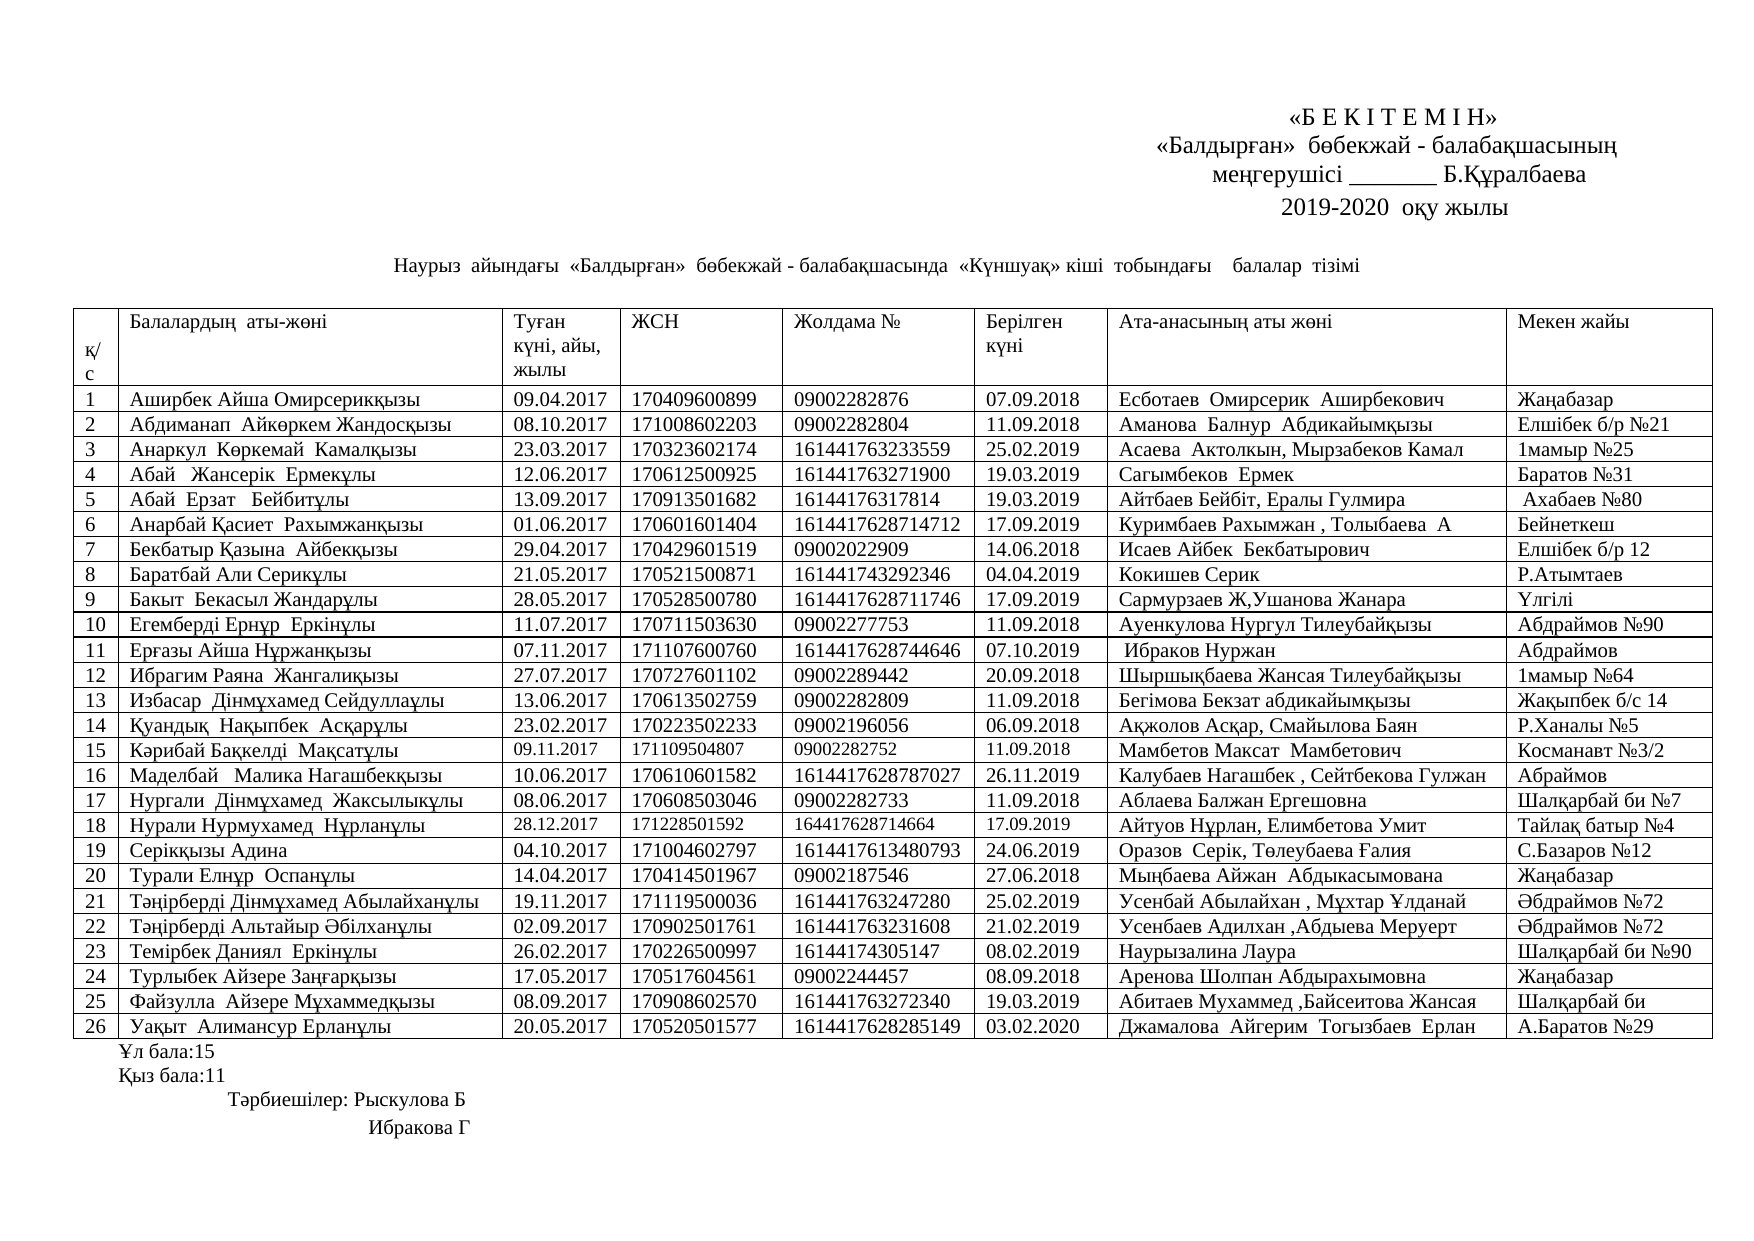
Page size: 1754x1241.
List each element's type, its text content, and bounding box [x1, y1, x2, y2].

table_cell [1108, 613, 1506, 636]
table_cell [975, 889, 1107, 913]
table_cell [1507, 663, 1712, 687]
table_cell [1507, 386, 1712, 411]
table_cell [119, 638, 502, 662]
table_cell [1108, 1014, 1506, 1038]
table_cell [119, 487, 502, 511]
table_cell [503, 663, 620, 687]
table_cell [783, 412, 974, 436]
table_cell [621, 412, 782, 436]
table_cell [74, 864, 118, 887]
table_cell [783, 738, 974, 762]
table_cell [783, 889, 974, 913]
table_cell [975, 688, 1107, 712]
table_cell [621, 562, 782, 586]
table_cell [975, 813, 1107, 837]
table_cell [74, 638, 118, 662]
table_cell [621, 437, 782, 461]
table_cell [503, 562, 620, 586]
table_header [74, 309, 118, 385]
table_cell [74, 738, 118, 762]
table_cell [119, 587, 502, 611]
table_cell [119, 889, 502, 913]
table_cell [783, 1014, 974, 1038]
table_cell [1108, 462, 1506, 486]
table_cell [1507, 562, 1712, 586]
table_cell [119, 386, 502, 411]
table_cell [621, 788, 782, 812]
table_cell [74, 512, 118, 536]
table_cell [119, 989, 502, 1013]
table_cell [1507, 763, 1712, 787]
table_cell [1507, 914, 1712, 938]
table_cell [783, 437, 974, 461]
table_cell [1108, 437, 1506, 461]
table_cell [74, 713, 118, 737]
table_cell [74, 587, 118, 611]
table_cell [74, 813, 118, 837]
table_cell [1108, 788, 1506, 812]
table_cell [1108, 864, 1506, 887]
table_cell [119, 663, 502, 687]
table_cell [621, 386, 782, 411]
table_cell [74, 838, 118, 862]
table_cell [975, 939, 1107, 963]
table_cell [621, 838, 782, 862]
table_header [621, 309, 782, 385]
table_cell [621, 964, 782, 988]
text «Б Е К І Т Е М І Н» [1270, 102, 1636, 131]
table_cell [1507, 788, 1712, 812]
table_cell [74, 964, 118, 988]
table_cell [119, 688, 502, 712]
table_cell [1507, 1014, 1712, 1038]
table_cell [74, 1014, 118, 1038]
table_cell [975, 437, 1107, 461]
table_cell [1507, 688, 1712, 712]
text 2019-2020 оқу жылы [1137, 192, 1636, 221]
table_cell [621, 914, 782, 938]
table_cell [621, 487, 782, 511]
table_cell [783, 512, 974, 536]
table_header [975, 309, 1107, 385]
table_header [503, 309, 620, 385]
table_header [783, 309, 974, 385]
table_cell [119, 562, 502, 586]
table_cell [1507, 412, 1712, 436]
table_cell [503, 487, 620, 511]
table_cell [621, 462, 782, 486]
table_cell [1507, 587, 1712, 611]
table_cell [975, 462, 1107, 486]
text «Балдырған» бөбекжай - балабақшасының [1137, 131, 1636, 159]
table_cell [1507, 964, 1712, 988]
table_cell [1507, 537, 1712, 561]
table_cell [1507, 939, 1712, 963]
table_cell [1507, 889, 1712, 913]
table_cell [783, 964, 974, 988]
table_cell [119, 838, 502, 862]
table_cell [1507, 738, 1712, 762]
text Қыз бала:11 [118, 1063, 1636, 1087]
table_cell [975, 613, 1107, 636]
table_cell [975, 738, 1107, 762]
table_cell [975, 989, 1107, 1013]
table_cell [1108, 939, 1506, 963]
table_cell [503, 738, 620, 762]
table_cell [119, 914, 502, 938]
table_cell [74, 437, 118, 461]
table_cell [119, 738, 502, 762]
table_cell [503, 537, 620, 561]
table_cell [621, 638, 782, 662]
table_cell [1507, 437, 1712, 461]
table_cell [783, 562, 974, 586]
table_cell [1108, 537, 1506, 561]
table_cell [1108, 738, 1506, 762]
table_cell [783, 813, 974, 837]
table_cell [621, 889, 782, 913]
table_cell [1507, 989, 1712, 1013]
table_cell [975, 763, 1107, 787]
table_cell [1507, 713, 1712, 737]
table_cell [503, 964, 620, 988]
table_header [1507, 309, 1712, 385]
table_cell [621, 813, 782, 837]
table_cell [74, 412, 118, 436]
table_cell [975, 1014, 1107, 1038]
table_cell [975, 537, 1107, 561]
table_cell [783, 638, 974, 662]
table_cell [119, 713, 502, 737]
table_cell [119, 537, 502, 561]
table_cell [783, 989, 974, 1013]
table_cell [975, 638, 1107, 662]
text Наурыз айындағы «Балдырған» бөбекжай - балабақшасында «Күншуақ» кіші тобындағы балалар тізімі [118, 253, 1636, 277]
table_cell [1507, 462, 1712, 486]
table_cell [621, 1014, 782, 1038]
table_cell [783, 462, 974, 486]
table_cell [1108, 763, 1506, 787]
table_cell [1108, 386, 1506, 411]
text Ибракова Г [118, 1115, 1636, 1139]
text Ұл бала:15 [118, 1039, 1636, 1063]
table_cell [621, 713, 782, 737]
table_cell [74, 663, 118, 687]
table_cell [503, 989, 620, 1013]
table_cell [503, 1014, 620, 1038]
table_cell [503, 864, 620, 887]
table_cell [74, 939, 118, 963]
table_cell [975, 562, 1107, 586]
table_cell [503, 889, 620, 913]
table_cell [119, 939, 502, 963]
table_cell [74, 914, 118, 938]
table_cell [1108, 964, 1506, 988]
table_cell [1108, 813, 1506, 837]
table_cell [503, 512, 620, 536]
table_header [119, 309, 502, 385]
text Тәрбиешілер: Рыскулова Б [118, 1087, 1636, 1111]
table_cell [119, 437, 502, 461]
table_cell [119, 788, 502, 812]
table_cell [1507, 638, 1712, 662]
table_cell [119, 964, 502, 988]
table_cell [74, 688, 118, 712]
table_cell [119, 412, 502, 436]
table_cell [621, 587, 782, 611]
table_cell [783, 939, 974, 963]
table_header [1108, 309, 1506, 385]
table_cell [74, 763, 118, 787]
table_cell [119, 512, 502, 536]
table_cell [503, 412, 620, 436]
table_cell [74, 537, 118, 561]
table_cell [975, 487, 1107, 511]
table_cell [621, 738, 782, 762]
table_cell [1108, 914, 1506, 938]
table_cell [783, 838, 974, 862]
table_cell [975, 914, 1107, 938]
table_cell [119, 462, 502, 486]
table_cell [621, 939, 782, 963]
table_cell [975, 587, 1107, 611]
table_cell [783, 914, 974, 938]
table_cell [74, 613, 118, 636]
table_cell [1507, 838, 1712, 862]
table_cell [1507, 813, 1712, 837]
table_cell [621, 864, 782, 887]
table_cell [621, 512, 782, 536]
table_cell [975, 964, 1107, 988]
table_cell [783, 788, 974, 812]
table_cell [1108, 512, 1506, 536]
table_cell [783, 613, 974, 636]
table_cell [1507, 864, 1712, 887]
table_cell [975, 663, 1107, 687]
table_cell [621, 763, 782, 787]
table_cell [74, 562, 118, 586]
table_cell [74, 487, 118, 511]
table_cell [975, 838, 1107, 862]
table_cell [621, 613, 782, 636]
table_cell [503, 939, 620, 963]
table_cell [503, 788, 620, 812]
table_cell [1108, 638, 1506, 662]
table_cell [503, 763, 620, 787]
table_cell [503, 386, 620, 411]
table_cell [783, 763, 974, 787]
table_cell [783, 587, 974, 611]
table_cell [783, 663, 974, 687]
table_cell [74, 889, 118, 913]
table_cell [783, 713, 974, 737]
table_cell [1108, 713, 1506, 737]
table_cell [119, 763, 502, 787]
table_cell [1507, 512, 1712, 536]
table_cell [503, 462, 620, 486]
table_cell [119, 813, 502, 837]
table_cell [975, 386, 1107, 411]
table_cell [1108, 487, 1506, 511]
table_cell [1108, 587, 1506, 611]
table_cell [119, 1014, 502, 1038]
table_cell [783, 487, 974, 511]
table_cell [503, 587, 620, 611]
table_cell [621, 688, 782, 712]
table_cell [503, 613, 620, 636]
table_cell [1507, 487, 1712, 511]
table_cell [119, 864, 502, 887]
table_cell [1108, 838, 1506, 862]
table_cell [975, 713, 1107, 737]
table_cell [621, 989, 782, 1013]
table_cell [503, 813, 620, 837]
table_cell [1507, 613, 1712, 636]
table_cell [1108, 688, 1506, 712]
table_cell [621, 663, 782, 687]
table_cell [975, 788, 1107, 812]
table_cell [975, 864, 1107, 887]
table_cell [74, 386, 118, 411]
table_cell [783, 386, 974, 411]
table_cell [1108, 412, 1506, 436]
text меңгерушісі _______ Б.Құралбаева [1137, 159, 1636, 188]
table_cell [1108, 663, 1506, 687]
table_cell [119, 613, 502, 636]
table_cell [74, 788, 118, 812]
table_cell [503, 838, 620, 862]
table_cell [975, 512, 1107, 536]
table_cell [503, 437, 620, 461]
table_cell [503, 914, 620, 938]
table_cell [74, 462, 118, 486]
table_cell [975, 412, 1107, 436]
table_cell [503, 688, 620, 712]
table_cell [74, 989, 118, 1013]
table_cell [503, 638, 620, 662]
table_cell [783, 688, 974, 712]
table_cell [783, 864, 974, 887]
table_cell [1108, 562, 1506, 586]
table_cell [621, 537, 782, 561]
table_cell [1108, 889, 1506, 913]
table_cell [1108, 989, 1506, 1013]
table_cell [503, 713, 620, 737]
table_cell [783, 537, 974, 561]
